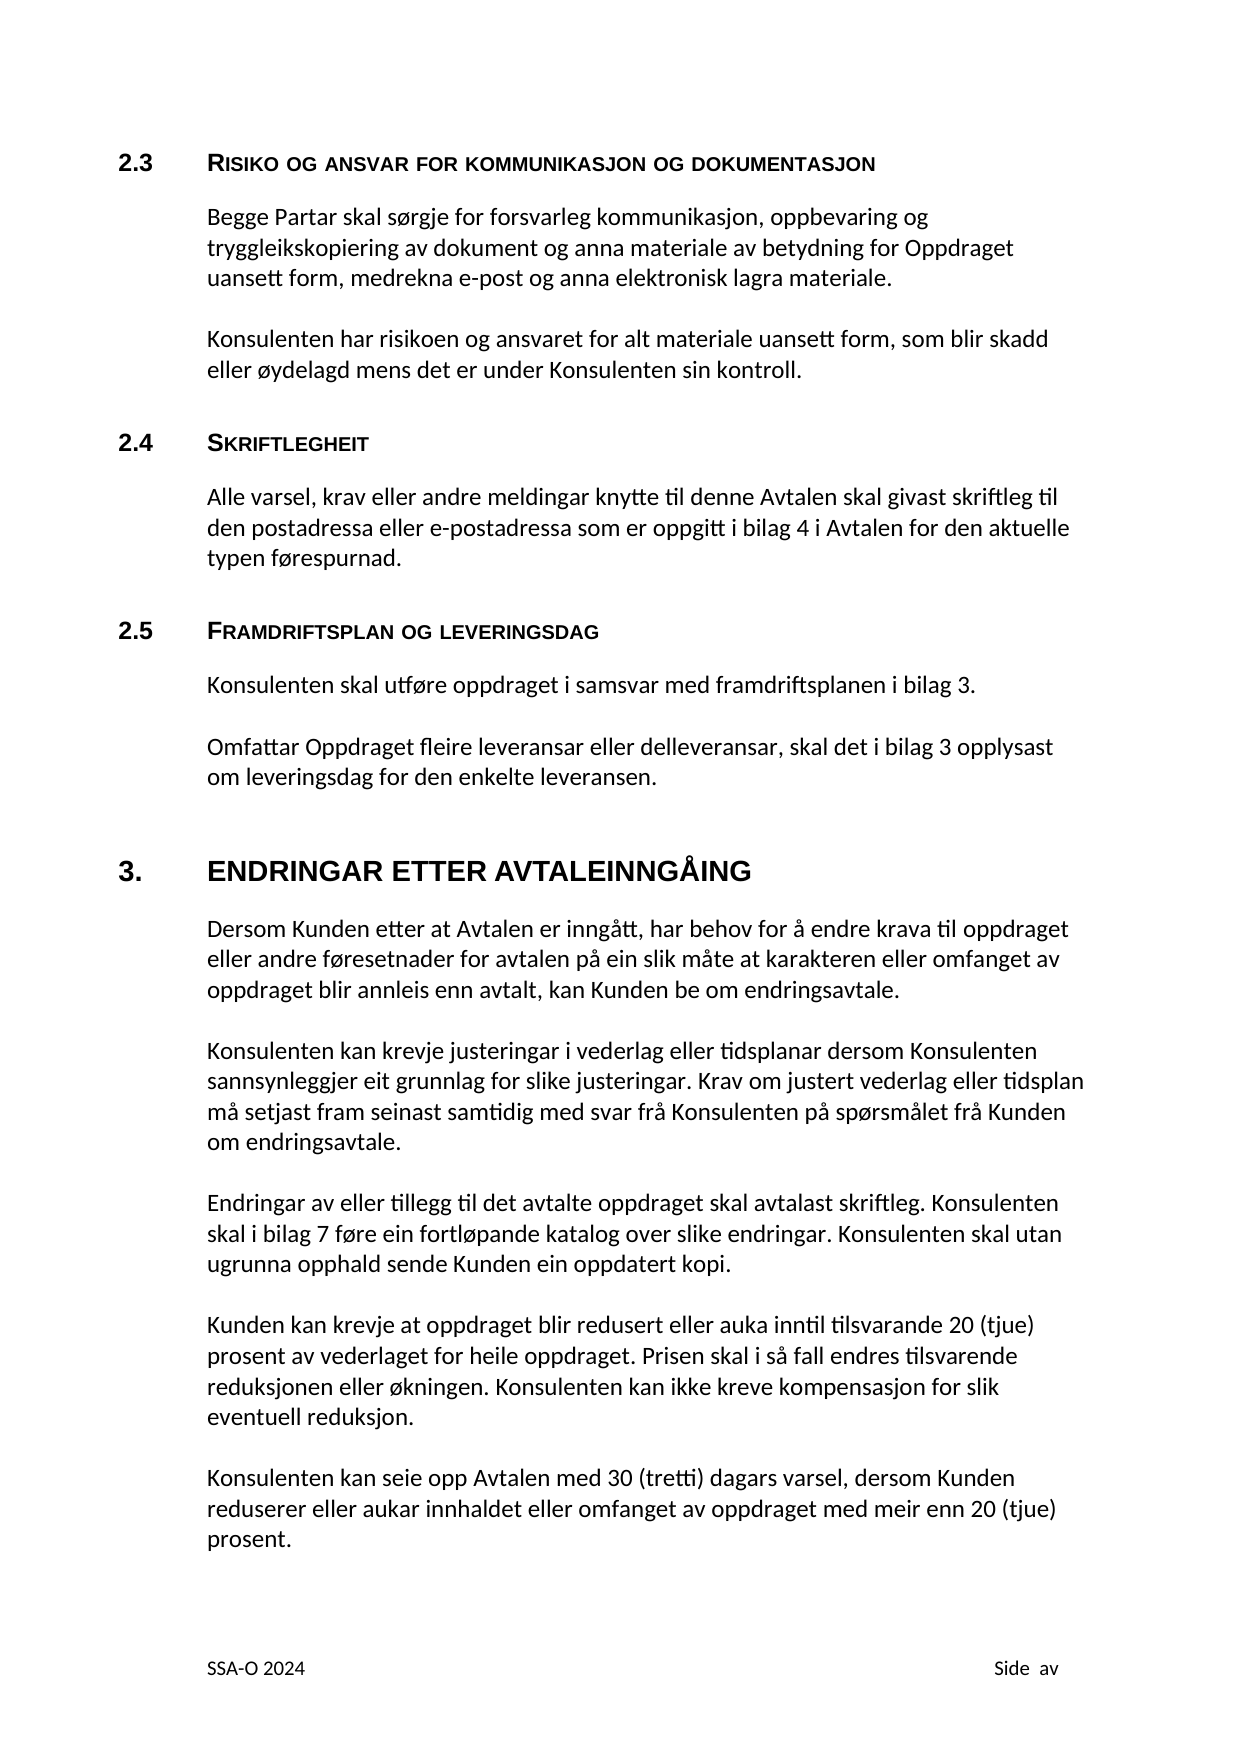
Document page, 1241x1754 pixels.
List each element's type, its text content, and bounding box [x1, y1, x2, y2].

text Konsulenten kan krevje justeringar i vederlag eller tidsplanar dersom Konsulenten sannsynleggjer eit grunnlag for slike justeringar. Krav om justert vederlag eller tidsplan må setjast fram seinast samtidig med svar frå Konsulenten på spørsmålet frå Kunden om endringsavtale. [207, 1035, 1092, 1157]
text Endringar av eller tillegg til det avtalte oppdraget skal avtalast skriftleg. Konsulenten skal i bilag 7 føre ein fortløpande katalog over slike endringar. Konsulenten skal utan ugrunna opphald sende Kunden ein oppdatert kopi. [207, 1187, 1092, 1279]
text Konsulenten skal utføre oppdraget i samsvar med framdriftsplanen i bilag 3. [207, 670, 1092, 700]
subtitle Framdriftsplan og leveringsdag [118, 616, 1092, 645]
text Konsulenten har risikoen og ansvaret for alt materiale uansett form, som blir skadd eller øydelagd mens det er under Konsulenten sin kontroll. [207, 323, 1092, 384]
subtitle Risiko og ansvar for kommunikasjon og dokumentasjon [118, 148, 1092, 176]
text Konsulenten kan seie opp Avtalen med 30 (tretti) dagars varsel, dersom Kunden reduserer eller aukar innhaldet eller omfanget av oppdraget med meir enn 20 (tjue) prosent. [207, 1462, 1092, 1554]
text Dersom Kunden etter at Avtalen er inngått, har behov for å endre krava til oppdraget eller andre føresetnader for avtalen på ein slik måte at karakteren eller omfanget av oppdraget blir annleis enn avtalt, kan Kunden be om endringsavtale. [207, 913, 1092, 1004]
subtitle Endringar etter avtaleinngåing [118, 854, 1092, 888]
text Kunden kan krevje at oppdraget blir redusert eller auka inntil tilsvarande 20 (tjue) prosent av vederlaget for heile oppdraget. Prisen skal i så fall endres tilsvarende reduksjonen eller økningen. Konsulenten kan ikke kreve kompensasjon for slik eventuell reduksjon. [207, 1309, 1092, 1432]
text Begge Partar skal sørgje for forsvarleg kommunikasjon, oppbevaring og tryggleikskopiering av dokument og anna materiale av betydning for Oppdraget uansett form, medrekna e-post og anna elektronisk lagra materiale. [207, 201, 1092, 293]
subtitle Skriftlegheit [118, 428, 1092, 456]
text Alle varsel, krav eller andre meldingar knytte til denne Avtalen skal givast skriftleg til den postadressa eller e-postadressa som er oppgitt i bilag 4 i Avtalen for den aktuelle typen førespurnad. [207, 481, 1092, 573]
text Omfattar Oppdraget fleire leveransar eller delleveransar, skal det i bilag 3 opplysast om leveringsdag for den enkelte leveransen. [207, 731, 1092, 792]
